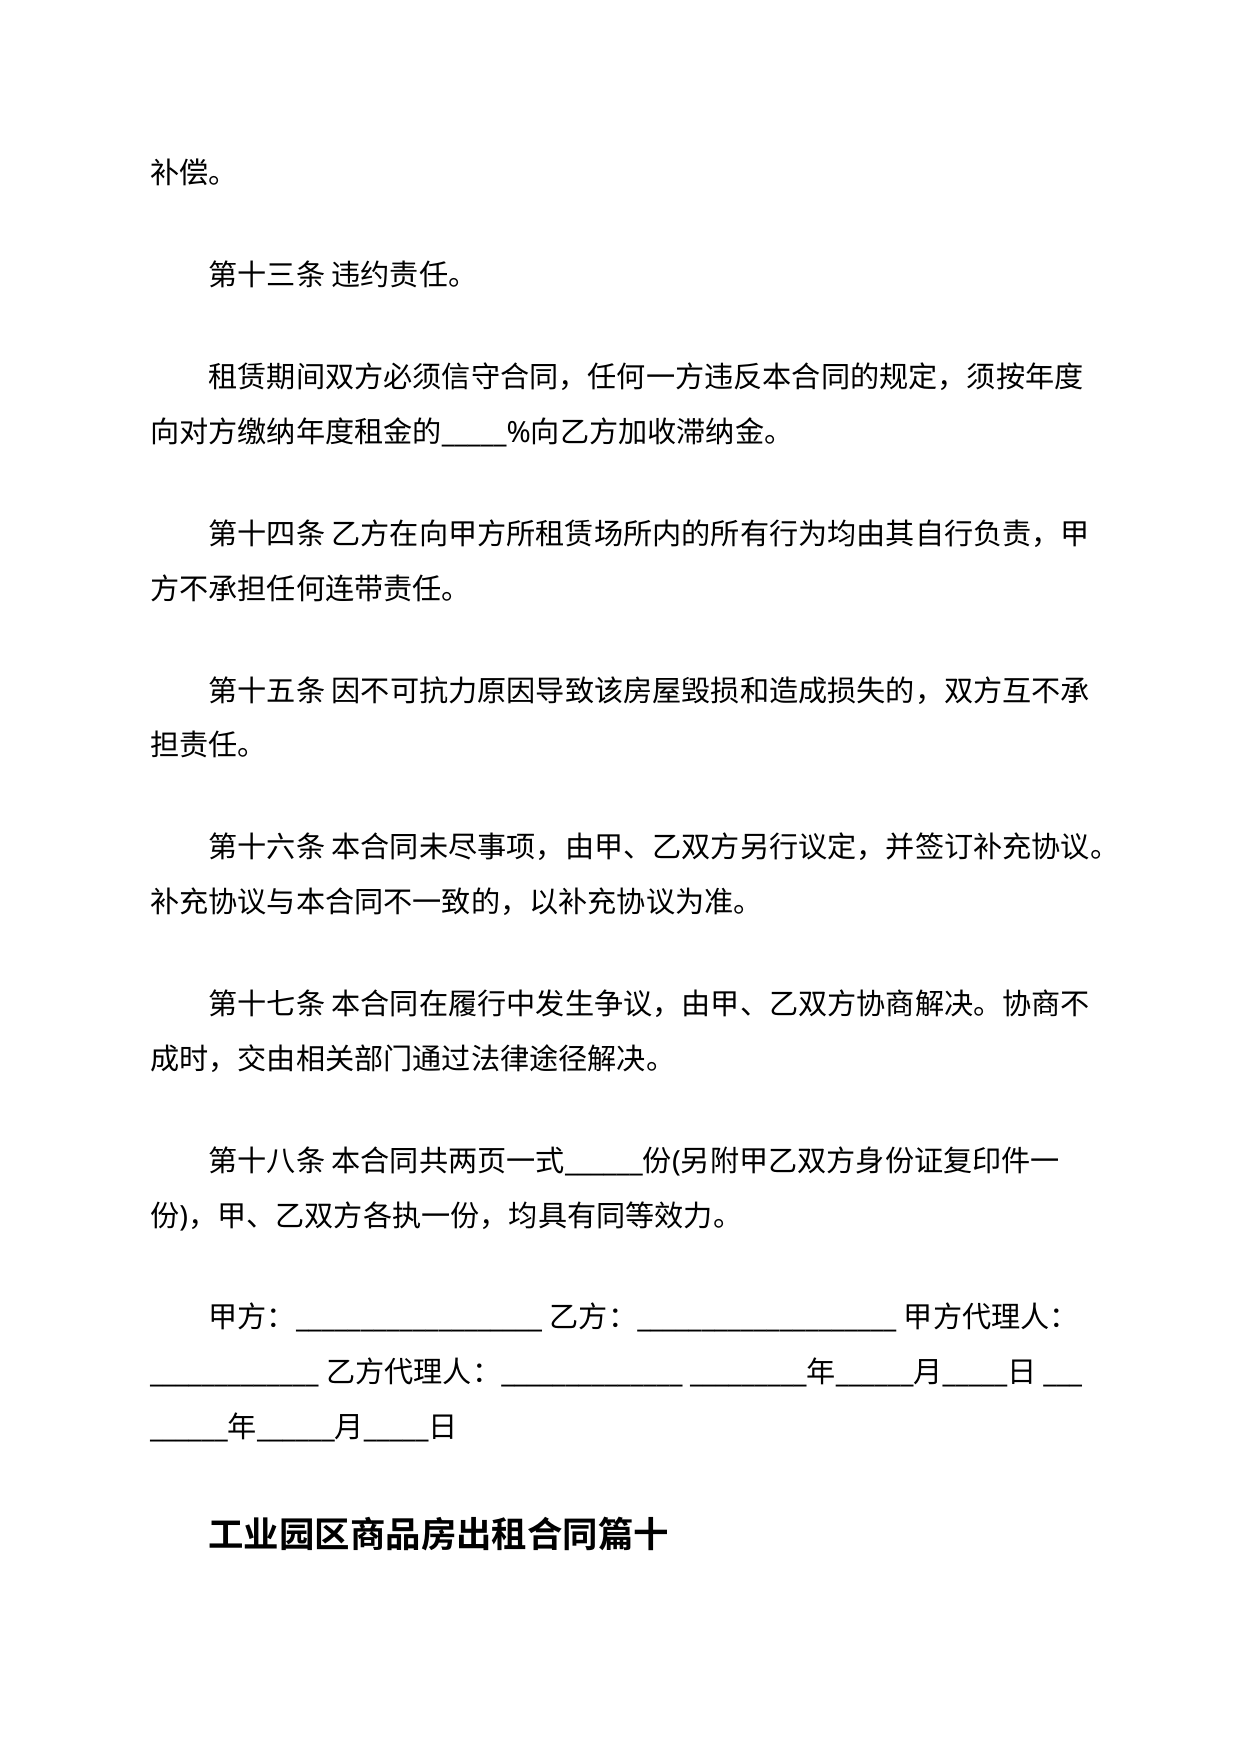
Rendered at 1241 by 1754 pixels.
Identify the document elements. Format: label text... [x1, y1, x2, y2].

text 租赁期间双方必须信守合同，任何一方违反本合同的规定，须按年度向对方缴纳年度租金的_____%向乙方加收滞纳金。 [150, 353, 1090, 451]
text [150, 150, 1090, 192]
text 工业园区商品房出租合同篇十 [150, 1506, 1090, 1557]
text 第十七条 本合同在履行中发生争议，由甲、乙双方协商解决。协商不成时，交由相关部门通过法律途径解决。 [150, 980, 1090, 1078]
text 第十六条 本合同未尽事项，由甲、乙双方另行议定，并签订补充协议。补充协议与本合同不一致的，以补充协议为准。 [150, 824, 1090, 921]
text 第十四条 乙方在向甲方所租赁场所内的所有行为均由其自行负责，甲方不承担任何连带责任。 [150, 510, 1090, 608]
text 甲方：___________________ 乙方：____________________ 甲方代理人：_____________ 乙方代理人：______________ _________年______月_____日 _________年______月_____日 [150, 1294, 1090, 1446]
text 第十三条 违约责任。 [150, 252, 1090, 294]
text 第十八条 本合同共两页一式______份(另附甲乙双方身份证复印件一份)，甲、乙双方各执一份，均具有同等效力。 [150, 1137, 1090, 1234]
text 第十五条 因不可抗力原因导致该房屋毁损和造成损失的，双方互不承担责任。 [150, 667, 1090, 764]
